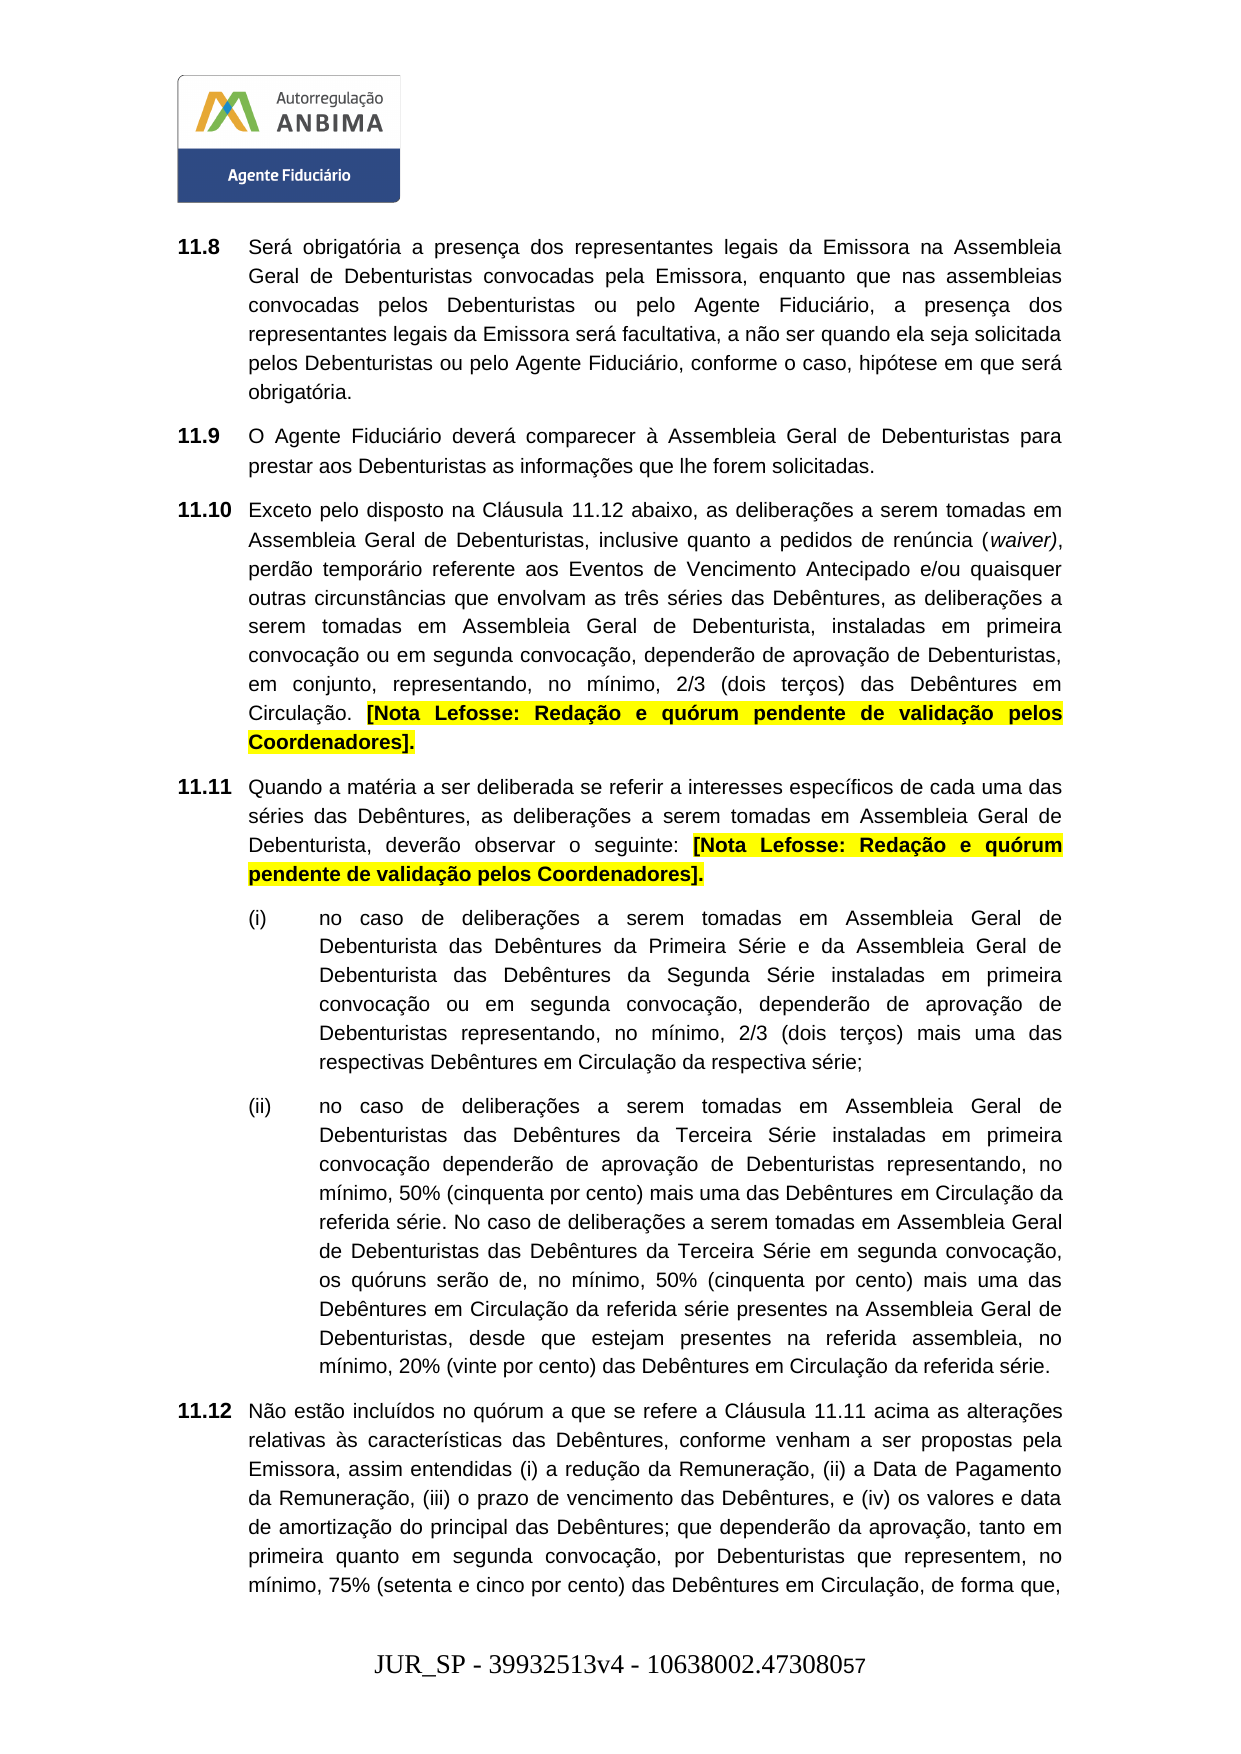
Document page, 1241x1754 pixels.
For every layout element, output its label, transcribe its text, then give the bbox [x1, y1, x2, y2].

text Quando a matéria a ser deliberada se referir a interesses específicos de cada uma das séries das Debêntures, as deliberações a serem tomadas em Assembleia Geral de Debenturista, deverão observar o seguinte: [Nota Lefosse: Redação e quórum pendente de validação pelos Coordenadores]. [177, 774, 1063, 886]
text O Agente Fiduciário deverá comparecer à Assembleia Geral de Debenturistas para prestar aos Debenturistas as informações que lhe forem solicitadas. [177, 423, 1063, 478]
text no caso de deliberações a serem tomadas em Assembleia Geral de Debenturistas das Debêntures da Terceira Série instaladas em primeira convocação dependerão de aprovação de Debenturistas representando, no mínimo, 50% (cinquenta por cento) mais uma das Debêntures em Circulação da referida série. No caso de deliberações a serem tomadas em Assembleia Geral de Debenturistas das Debêntures da Terceira Série em segunda convocação, os quóruns serão de, no mínimo, 50% (cinquenta por cento) mais uma das Debêntures em Circulação da referida série presentes na Assembleia Geral de Debenturistas, desde que estejam presentes na referida assembleia, no mínimo, 20% (vinte por cento) das Debêntures em Circulação da referida série. [248, 1094, 1063, 1378]
picture [177, 75, 401, 203]
text no caso de deliberações a serem tomadas em Assembleia Geral de Debenturista das Debêntures da Primeira Série e da Assembleia Geral de Debenturista das Debêntures da Segunda Série instaladas em primeira convocação ou em segunda convocação, dependerão de aprovação de Debenturistas representando, no mínimo, 2/3 (dois terços) mais uma das respectivas Debêntures em Circulação da respectiva série; [248, 905, 1063, 1074]
text Será obrigatória a presença dos representantes legais da Emissora na Assembleia Geral de Debenturistas convocadas pela Emissora, enquanto que nas assembleias convocadas pelos Debenturistas ou pelo Agente Fiduciário, a presença dos representantes legais da Emissora será facultativa, a não ser quando ela seja solicitada pelos Debenturistas ou pelo Agente Fiduciário, conforme o caso, hipótese em que será obrigatória. [177, 234, 1063, 404]
text Exceto pelo disposto na Cláusula 11.12 abaixo, as deliberações a serem tomadas em Assembleia Geral de Debenturistas, inclusive quanto a pedidos de renúncia (waiver), perdão temporário referente aos Eventos de Vencimento Antecipado e/ou quaisquer outras circunstâncias que envolvam as três séries das Debêntures, as deliberações a serem tomadas em Assembleia Geral de Debenturista, instaladas em primeira convocação ou em segunda convocação, dependerão de aprovação de Debenturistas, em conjunto, representando, no mínimo, 2/3 (dois terços) das Debêntures em Circulação. [Nota Lefosse: Redação e quórum pendente de validação pelos Coordenadores]. [177, 497, 1063, 754]
